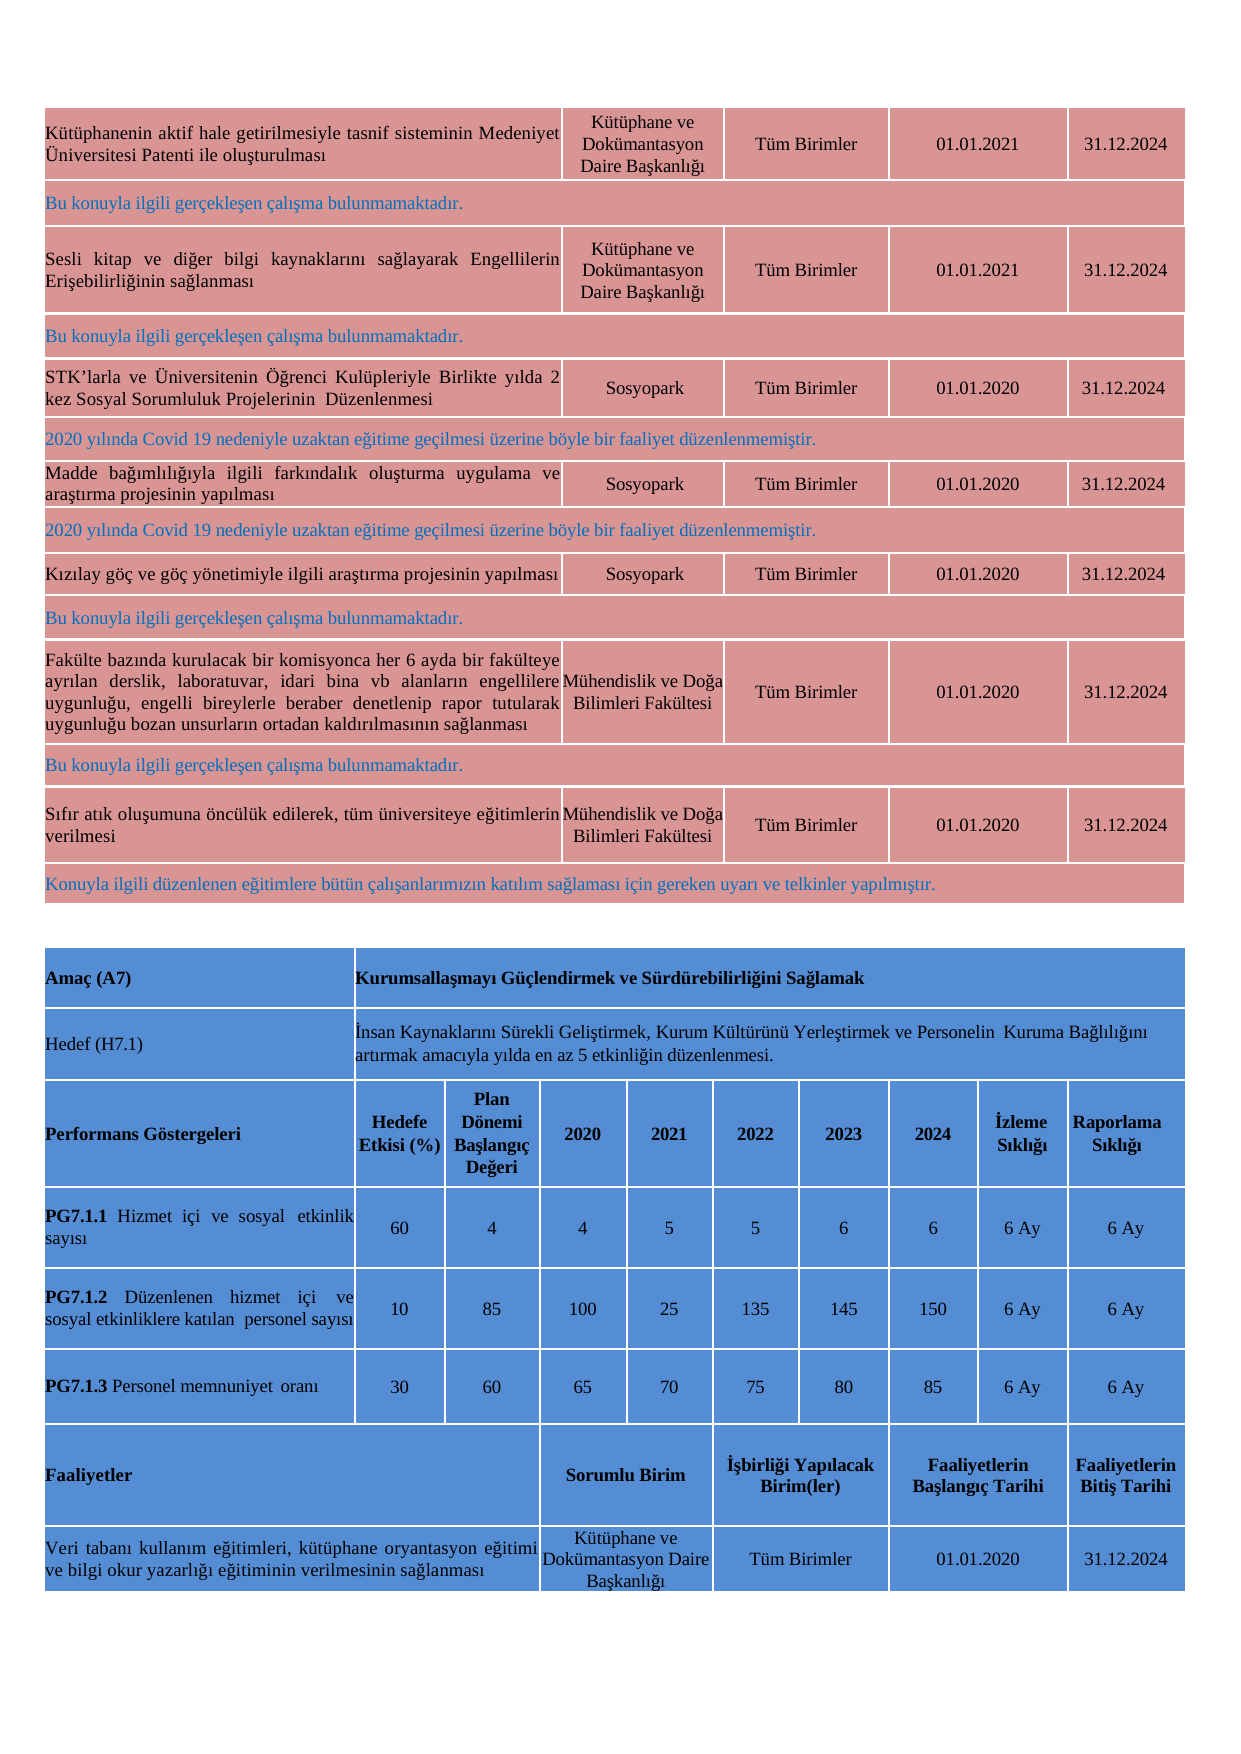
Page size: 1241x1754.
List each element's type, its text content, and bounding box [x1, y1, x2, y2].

table_cell PG7.1.1 Hizmet içi ve sosyal etkinlik sayısı [45, 1188, 354, 1267]
table_cell 01.01.2021 [890, 108, 1067, 179]
table_cell 31.12.2024 [1069, 462, 1185, 506]
table_cell Mühendislik ve Doğa Bilimleri Fakültesi [563, 788, 723, 862]
table_cell Tüm Birimler [725, 108, 888, 179]
table_cell 01.01.2020 [890, 641, 1067, 743]
table_header Amaç (A7) [45, 948, 354, 1007]
table_cell 31.12.2024 [1069, 108, 1185, 179]
table_cell 60 [356, 1188, 444, 1267]
table_cell 100 [541, 1269, 626, 1348]
table_cell 01.01.2020 [890, 788, 1067, 862]
table_cell 6 Ay [1069, 1269, 1185, 1348]
table_cell 150 [890, 1269, 977, 1348]
table_cell 01.01.2021 [890, 227, 1067, 312]
table_cell Kütüphane ve Dokümantasyon Daire Başkanlığı [541, 1527, 712, 1591]
table_cell Kütüphanenin aktif hale getirilmesiyle tasnif sisteminin Medeniyet Üniversitesi Patenti ile oluşturulması [45, 108, 561, 179]
table_cell Sosyopark [563, 360, 723, 416]
table_cell 6 Ay [979, 1188, 1067, 1267]
table_cell Sorumlu Birim [541, 1425, 712, 1525]
table_cell 2023 [800, 1081, 888, 1186]
table_cell Kütüphane ve Dokümantasyon Daire Başkanlığı [563, 227, 723, 312]
table_cell Sıfır atık oluşumuna öncülük edilerek, tüm üniversiteye eğitimlerin verilmesi [45, 788, 561, 862]
table_cell Faaliyetlerin Başlangıç Tarihi [890, 1425, 1067, 1525]
table_cell 85 [446, 1269, 539, 1348]
table_cell 01.01.2020 [890, 462, 1067, 506]
table_cell Bu konuyla ilgili gerçekleşen çalışma bulunmamaktadır. [45, 315, 1184, 357]
table_cell PG7.1.3 Personel memnuniyet oranı [45, 1350, 354, 1423]
table_cell Mühendislik ve Doğa Bilimleri Fakültesi [563, 641, 723, 743]
table_header Kurumsallaşmayı Güçlendirmek ve Sürdürebilirliğini Sağlamak [356, 948, 1185, 1007]
table_cell 31.12.2024 [1069, 788, 1185, 862]
table_cell 70 [628, 1350, 712, 1423]
table_cell 01.01.2020 [890, 360, 1067, 416]
table_cell 85 [890, 1350, 977, 1423]
table_cell Madde bağımlılığıyla ilgili farkındalık oluşturma uygulama ve araştırma projesinin yapılması [45, 462, 561, 506]
table_cell Konuyla ilgili düzenlenen eğitimlere bütün çalışanlarımızın katılım sağlaması için gereken uyarı ve telkinler yapılmıştır. [45, 864, 1184, 903]
table_cell Bu konuyla ilgili gerçekleşen çalışma bulunmamaktadır. [45, 596, 1184, 638]
table_cell Sosyopark [563, 554, 723, 594]
table_cell Plan Dönemi Başlangıç Değeri [446, 1081, 539, 1186]
table_cell 4 [541, 1188, 626, 1267]
table_cell 2020 [541, 1081, 626, 1186]
table_cell Tüm Birimler [725, 360, 888, 416]
table_cell 5 [628, 1188, 712, 1267]
table_cell Sesli kitap ve diğer bilgi kaynaklarını sağlayarak Engellilerin Erişebilirliğinin sağlanması [45, 227, 561, 312]
table_cell Tüm Birimler [714, 1527, 888, 1591]
table_cell Tüm Birimler [725, 641, 888, 743]
table_cell 31.12.2024 [1069, 360, 1185, 416]
table_cell 6 [800, 1188, 888, 1267]
table_cell 75 [714, 1350, 798, 1423]
table_cell 2020 yılında Covid 19 nedeniyle uzaktan eğitime geçilmesi üzerine böyle bir faaliyet düzenlenmemiştir. [45, 418, 1184, 460]
table_cell 31.12.2024 [1069, 554, 1185, 594]
table_cell 6 [890, 1188, 977, 1267]
table_cell 25 [628, 1269, 712, 1348]
table_cell İnsan Kaynaklarını Sürekli Geliştirmek, Kurum Kültürünü Yerleştirmek ve Personelin Kuruma Bağlılığını artırmak amacıyla yılda en az 5 etkinliğin düzenlenmesi. [356, 1009, 1185, 1079]
table_cell 145 [800, 1269, 888, 1348]
table_cell Faaliyetler [45, 1425, 539, 1525]
table_cell Sosyopark [563, 462, 723, 506]
table_cell 6 Ay [1069, 1188, 1185, 1267]
table_cell 30 [356, 1350, 444, 1423]
table_cell Bu konuyla ilgili gerçekleşen çalışma bulunmamaktadır. [45, 745, 1184, 785]
table_cell 60 [446, 1350, 539, 1423]
table_cell İzleme Sıklığı [979, 1081, 1067, 1186]
table_cell Kızılay göç ve göç yönetimiyle ilgili araştırma projesinin yapılması [45, 554, 561, 594]
table_cell 6 Ay [979, 1269, 1067, 1348]
table_cell Performans Göstergeleri [45, 1081, 354, 1186]
table_cell 5 [714, 1188, 798, 1267]
table_cell 6 Ay [1069, 1350, 1185, 1423]
table_cell 80 [800, 1350, 888, 1423]
table_cell PG7.1.2 Düzenlenen hizmet içi ve sosyal etkinliklere katılan personel sayısı [45, 1269, 354, 1348]
table_cell Raporlama Sıklığı [1069, 1081, 1185, 1186]
table_cell Hedef (H7.1) [45, 1009, 354, 1079]
table_cell Veri tabanı kullanım eğitimleri, kütüphane oryantasyon eğitimi ve bilgi okur yazarlığı eğitiminin verilmesinin sağlanması [45, 1527, 539, 1591]
table_cell Fakülte bazında kurulacak bir komisyonca her 6 ayda bir fakülteye ayrılan derslik, laboratuvar, idari bina vb alanların engellilere uygunluğu, engelli bireylerle beraber denetlenip rapor tutularak uygunluğu bozan unsurların ortadan kaldırılmasının sağlanması [45, 641, 561, 743]
table_cell 4 [446, 1188, 539, 1267]
table_cell 01.01.2020 [890, 1527, 1067, 1591]
table_cell 2020 yılında Covid 19 nedeniyle uzaktan eğitime geçilmesi üzerine böyle bir faaliyet düzenlenmemiştir. [45, 508, 1184, 552]
table_cell Hedefe Etkisi (%) [356, 1081, 444, 1186]
table_cell İşbirliği Yapılacak Birim(ler) [714, 1425, 888, 1525]
table_cell Bu konuyla ilgili gerçekleşen çalışma bulunmamaktadır. [45, 181, 1184, 225]
table_cell STK’larla ve Üniversitenin Öğrenci Kulüpleriyle Birlikte yılda 2 kez Sosyal Sorumluluk Projelerinin Düzenlenmesi [45, 360, 561, 416]
table_cell 31.12.2024 [1069, 641, 1185, 743]
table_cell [563, 108, 723, 179]
table_cell 2024 [890, 1081, 977, 1186]
table_cell 6 Ay [979, 1350, 1067, 1423]
table_cell 10 [356, 1269, 444, 1348]
table_cell Faaliyetlerin Bitiş Tarihi [1069, 1425, 1185, 1525]
table_cell 2022 [714, 1081, 798, 1186]
table_cell Tüm Birimler [725, 788, 888, 862]
table_cell 135 [714, 1269, 798, 1348]
table_cell Tüm Birimler [725, 462, 888, 506]
table_cell 65 [541, 1350, 626, 1423]
table_cell 01.01.2020 [890, 554, 1067, 594]
table_cell 31.12.2024 [1069, 1527, 1185, 1591]
table_cell 31.12.2024 [1069, 227, 1185, 312]
table_cell 2021 [628, 1081, 712, 1186]
table_cell Tüm Birimler [725, 227, 888, 312]
table_cell Tüm Birimler [725, 554, 888, 594]
